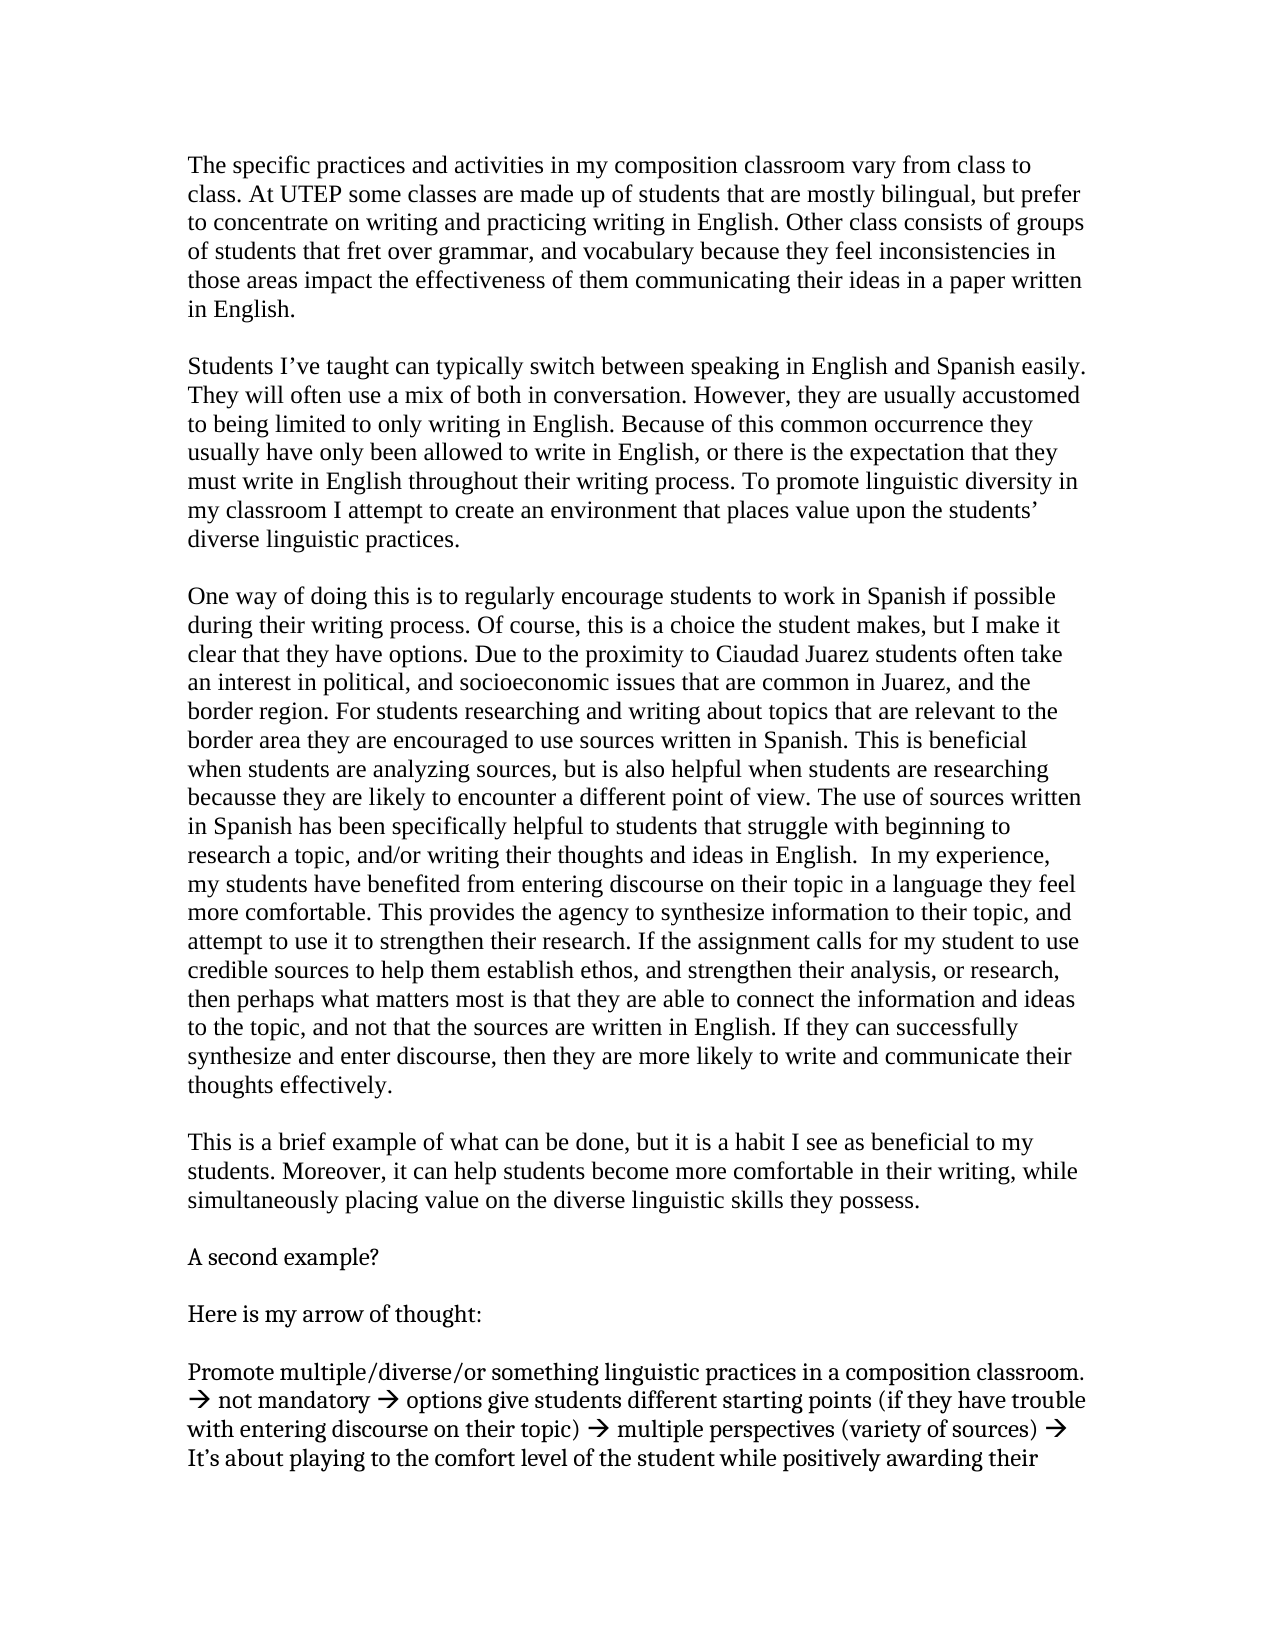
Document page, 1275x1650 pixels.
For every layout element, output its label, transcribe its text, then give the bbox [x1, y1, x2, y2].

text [187, 1357, 1087, 1472]
text Here is my arrow of thought: [187, 1300, 1087, 1329]
text Students I’ve taught can typically switch between speaking in English and Spanish easily. They will often use a mix of both in conversation. However, they are usually accustomed to being limited to only writing in English. Because of this common occurrence they usually have only been allowed to write in English, or there is the expectation that they must write in English throughout their writing process. To promote linguistic diversity in my classroom I attempt to create an environment that places value upon the students’ diverse linguistic practices. [187, 351, 1087, 552]
text The specific practices and activities in my composition classroom vary from class to class. At UTEP some classes are made up of students that are mostly bilingual, but prefer to concentrate on writing and practicing writing in English. Other class consists of groups of students that fret over grammar, and vocabulary because they feel inconsistencies in those areas impact the effectiveness of them communicating their ideas in a paper written in English. [187, 150, 1087, 322]
text One way of doing this is to regularly encourage students to work in Spanish if possible during their writing process. Of course, this is a choice the student makes, but I make it clear that they have options. Due to the proximity to Ciaudad Juarez students often take an interest in political, and socioeconomic issues that are common in Juarez, and the border region. For students researching and writing about topics that are relevant to the border area they are encouraged to use sources written in Spanish. This is beneficial when students are analyzing sources, but is also helpful when students are researching becausse they are likely to encounter a different point of view. The use of sources written in Spanish has been specifically helpful to students that struggle with beginning to research a topic, and/or writing their thoughts and ideas in English. In my experience, my students have benefited from entering discourse on their topic in a language they feel more comfortable. This provides the agency to synthesize information to their topic, and attempt to use it to strengthen their research. If the assignment calls for my student to use credible sources to help them establish ethos, and strengthen their analysis, or research, then perhaps what matters most is that they are able to connect the information and ideas to the topic, and not that the sources are written in English. If they can successfully synthesize and enter discourse, then they are more likely to write and communicate their thoughts effectively. [187, 581, 1087, 1099]
text A second example? [187, 1242, 1087, 1271]
text This is a brief example of what can be done, but it is a habit I see as beneficial to my students. Moreover, it can help students become more comfortable in their writing, while simultaneously placing value on the diverse linguistic skills they possess. [187, 1127, 1087, 1214]
